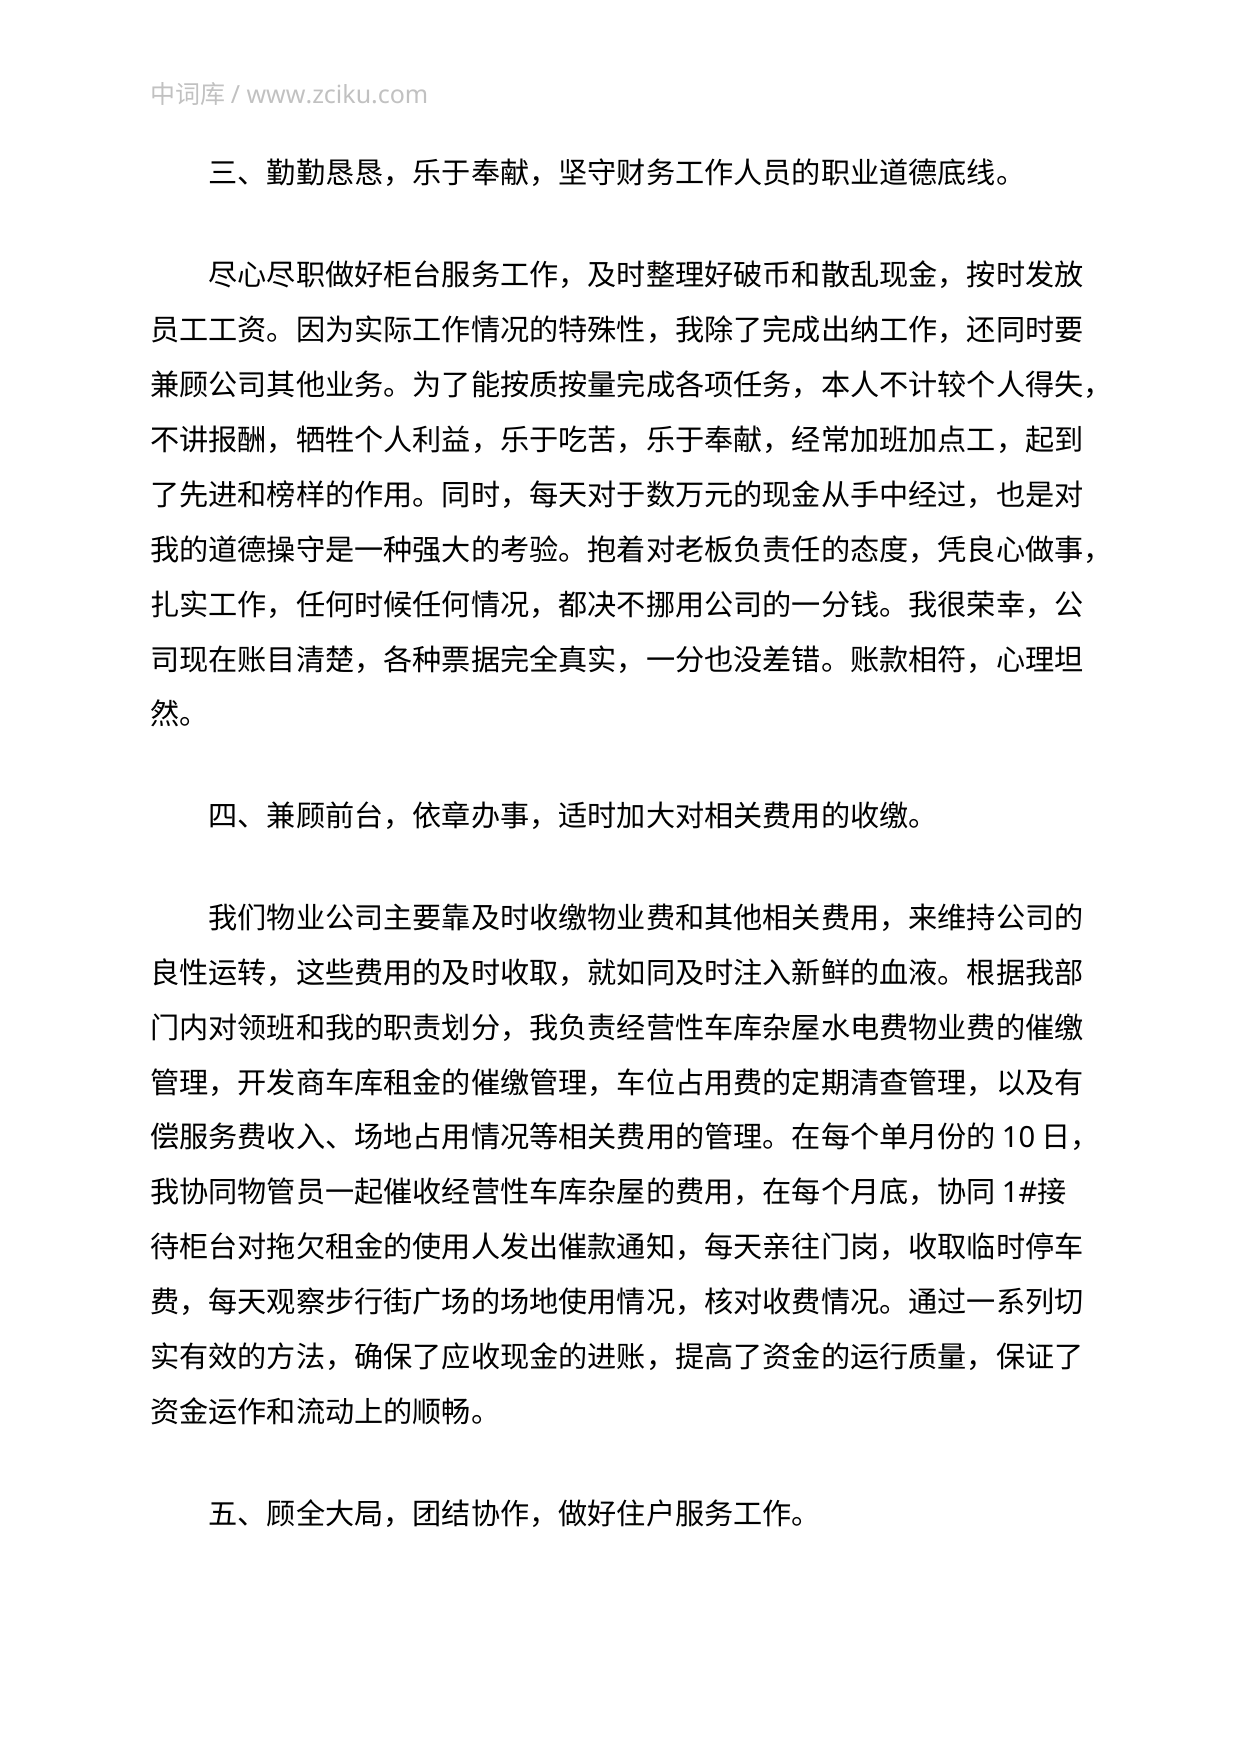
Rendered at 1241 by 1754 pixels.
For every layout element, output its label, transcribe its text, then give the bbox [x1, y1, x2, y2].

text 三、勤勤恳恳，乐于奉献，坚守财务工作人员的职业道德底线。 [150, 150, 1090, 192]
text 我们物业公司主要靠及时收缴物业费和其他相关费用，来维持公司的良性运转，这些费用的及时收取，就如同及时注入新鲜的血液。根据我部门内对领班和我的职责划分，我负责经营性车库杂屋水电费物业费的催缴管理，开发商车库租金的催缴管理，车位占用费的定期清查管理，以及有偿服务费收入、场地占用情况等相关费用的管理。在每个单月份的10日，我协同物管员一起催收经营性车库杂屋的费用，在每个月底，协同1#接待柜台对拖欠租金的使用人发出催款通知，每天亲往门岗，收取临时停车费，每天观察步行街广场的场地使用情况，核对收费情况。通过一系列切实有效的方法，确保了应收现金的进账，提高了资金的运行质量，保证了资金运作和流动上的顺畅。 [150, 894, 1090, 1431]
text 尽心尽职做好柜台服务工作，及时整理好破币和散乱现金，按时发放员工工资。因为实际工作情况的特殊性，我除了完成出纳工作，还同时要兼顾公司其他业务。为了能按质按量完成各项任务，本人不计较个人得失，不讲报酬，牺牲个人利益，乐于吃苦，乐于奉献，经常加班加点工，起到了先进和榜样的作用。同时，每天对于数万元的现金从手中经过，也是对我的道德操守是一种强大的考验。抱着对老板负责任的态度，凭良心做事，扎实工作，任何时候任何情况，都决不挪用公司的一分钱。我很荣幸，公司现在账目清楚，各种票据完全真实，一分也没差错。账款相符，心理坦然。 [150, 252, 1090, 733]
text 五、顾全大局，团结协作，做好住户服务工作。 [150, 1491, 1090, 1533]
text 四、兼顾前台，依章办事，适时加大对相关费用的收缴。 [150, 793, 1090, 835]
